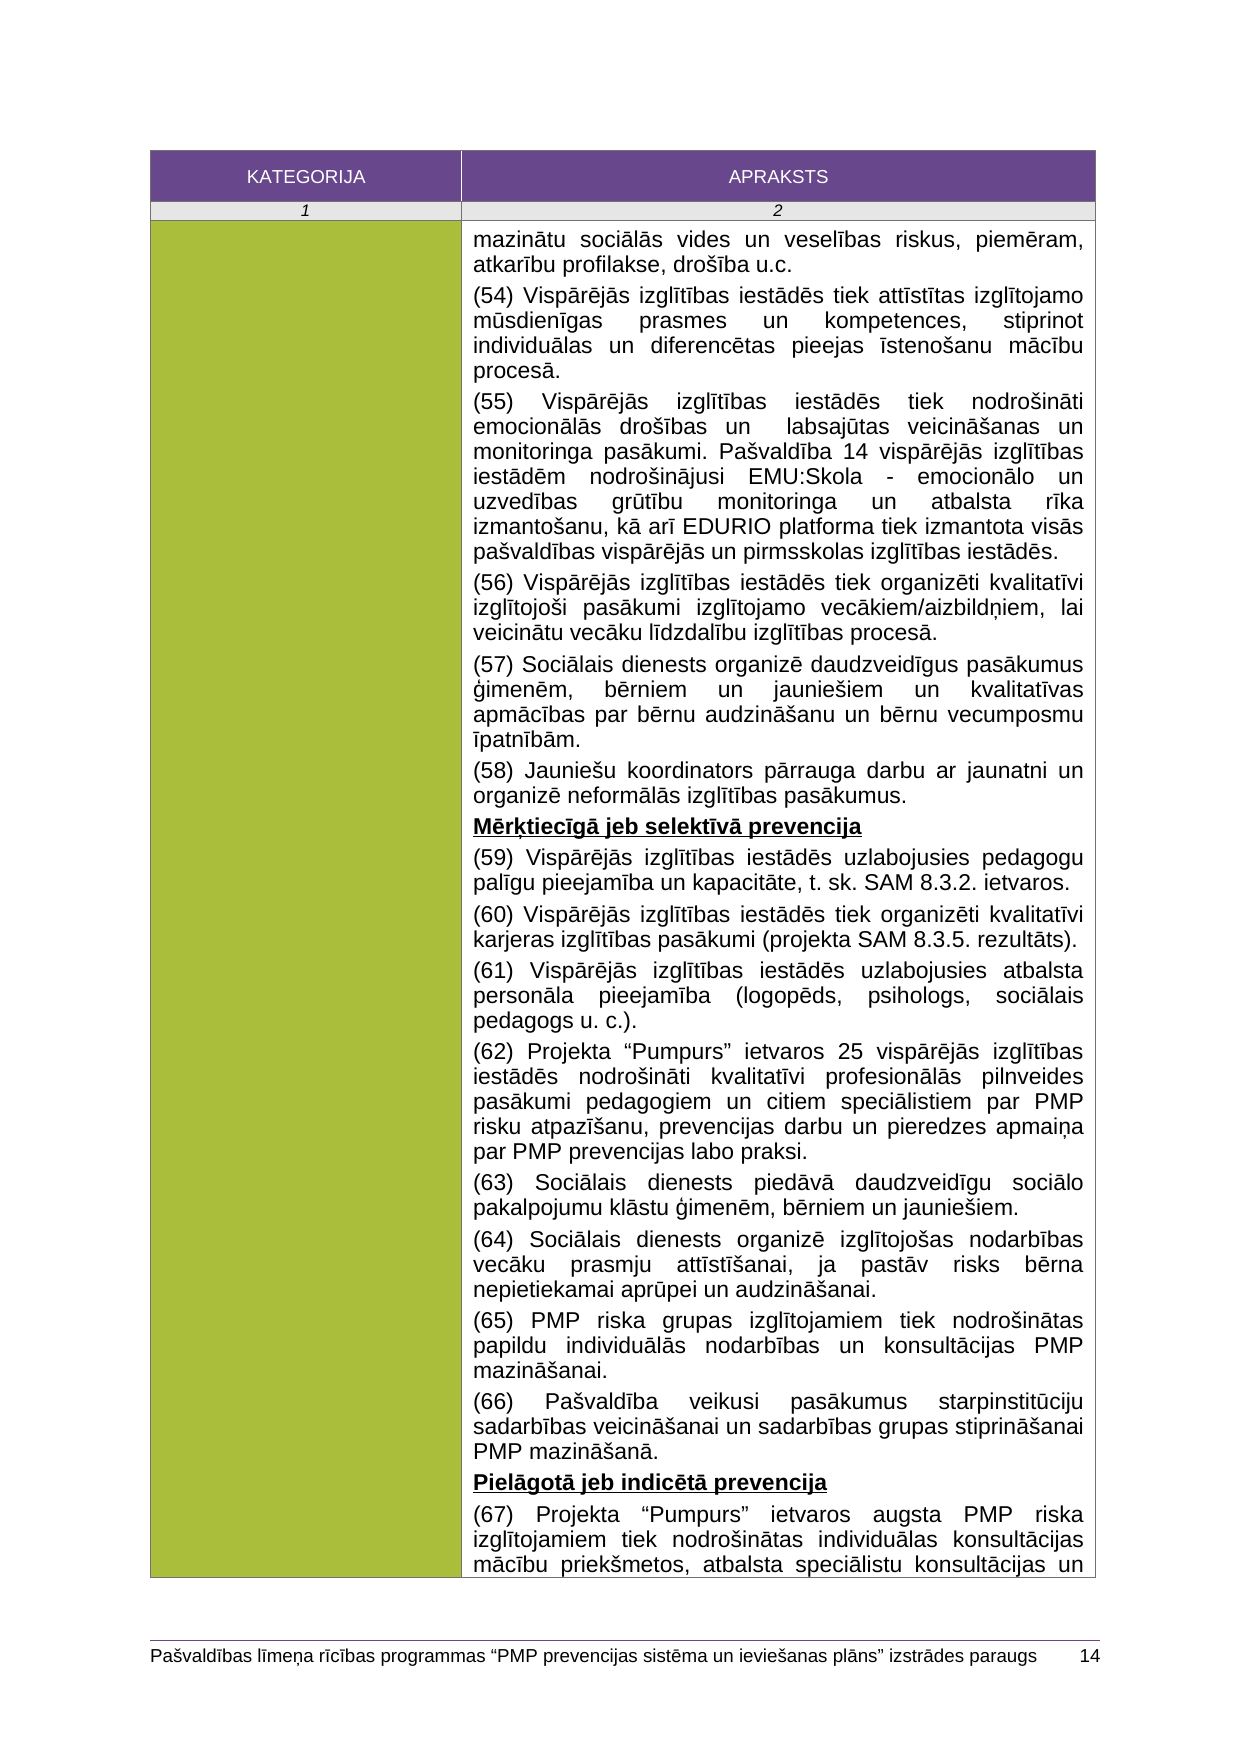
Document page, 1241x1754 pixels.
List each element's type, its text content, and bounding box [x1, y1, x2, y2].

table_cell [462, 221, 1095, 1577]
table_cell 1 [151, 202, 461, 220]
table_header APRAKSTS [462, 151, 1095, 201]
table_header KATEGORIJA [151, 151, 461, 201]
table_cell 2 [462, 202, 1095, 220]
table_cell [151, 221, 461, 1577]
